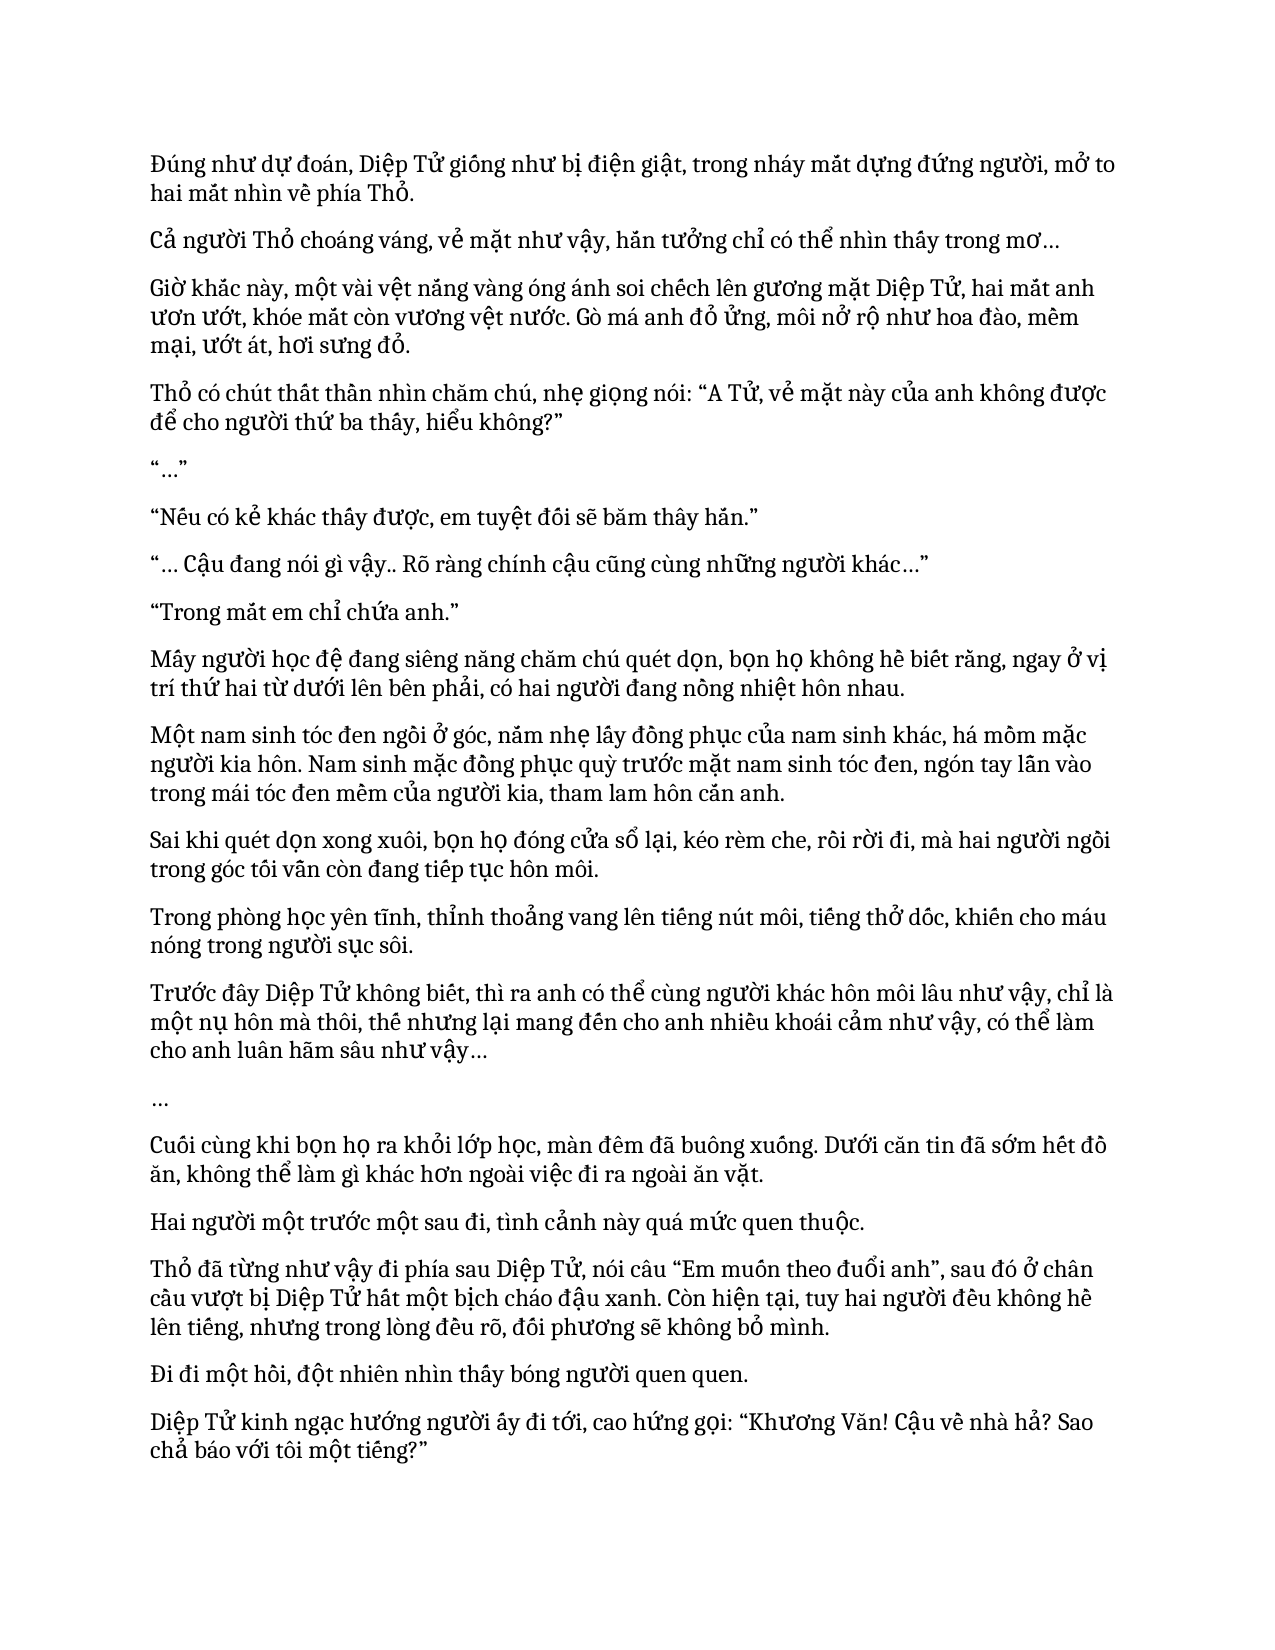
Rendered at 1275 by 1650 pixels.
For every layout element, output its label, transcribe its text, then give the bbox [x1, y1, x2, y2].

text Trong phòng học yên tĩnh, thỉnh thoảng vang lên tiếng nút môi, tiếng thở dốc, khiến cho máu nóng trong người sục sôi. [150, 902, 1125, 960]
text Giờ khắc này, một vài vệt nắng vàng óng ánh soi chếch lên gương mặt Diệp Tử, hai mắt anh ươn ướt, khóe mắt còn vương vệt nước. Gò má anh đỏ ửng, môi nở rộ như hoa đào, mềm mại, ướt át, hơi sưng đỏ. [150, 274, 1125, 360]
text Trước đây Diệp Tử không biết, thì ra anh có thể cùng người khác hôn môi lâu như vậy, chỉ là một nụ hôn mà thôi, thế nhưng lại mang đến cho anh nhiều khoái cảm như vậy, có thể làm cho anh luân hãm sâu như vậy… [150, 979, 1125, 1065]
text “…” [150, 455, 1125, 484]
text Cuối cùng khi bọn họ ra khỏi lớp học, màn đêm đã buông xuống. Dưới căn tin đã sớm hết đồ ăn, không thể làm gì khác hơn ngoài việc đi ra ngoài ăn vặt. [150, 1131, 1125, 1189]
text “Nếu có kẻ khác thấy được, em tuyệt đối sẽ băm thây hắn.” [150, 502, 1125, 531]
text Mấy người học đệ đang siêng năng chăm chú quét dọn, bọn họ không hề biết rằng, ngay ở vị trí thứ hai từ dưới lên bên phải, có hai người đang nồng nhiệt hôn nhau. [150, 645, 1125, 702]
text … [150, 1084, 1125, 1112]
text “… Cậu đang nói gì vậy.. Rõ ràng chính cậu cũng cùng những người khác…” [150, 550, 1125, 579]
text Sai khi quét dọn xong xuôi, bọn họ đóng cửa sổ lại, kéo rèm che, rồi rời đi, mà hai người ngồi trong góc tối vẫn còn đang tiếp tục hôn môi. [150, 826, 1125, 884]
text Một nam sinh tóc đen ngồi ở góc, nắm nhẹ lấy đồng phục của nam sinh khác, há mồm mặc người kia hôn. Nam sinh mặc đồng phục quỳ trước mặt nam sinh tóc đen, ngón tay lẫn vào trong mái tóc đen mềm của người kia, tham lam hôn cắn anh. [150, 721, 1125, 807]
text Hai người một trước một sau đi, tình cảnh này quá mức quen thuộc. [150, 1207, 1125, 1236]
text Thỏ có chút thất thần nhìn chăm chú, nhẹ giọng nói: “A Tử, vẻ mặt này của anh không được để cho người thứ ba thấy, hiểu không?” [150, 379, 1125, 436]
text Cả người Thỏ choáng váng, vẻ mặt như vậy, hắn tưởng chỉ có thể nhìn thấy trong mơ… [150, 226, 1125, 255]
text “Trong mắt em chỉ chứa anh.” [150, 597, 1125, 626]
text Đúng như dự đoán, Diệp Tử giống như bị điện giật, trong nháy mắt dựng đứng người, mở to hai mắt nhìn về phía Thỏ. [150, 150, 1125, 207]
text Diệp Tử kinh ngạc hướng người ấy đi tới, cao hứng gọi: “Khương Văn! Cậu về nhà hả? Sao chả báo với tôi một tiếng?” [150, 1407, 1125, 1465]
text Đi đi một hồi, đột nhiên nhìn thấy bóng người quen quen. [150, 1360, 1125, 1389]
text Thỏ đã từng như vậy đi phía sau Diệp Tử, nói câu “Em muốn theo đuổi anh”, sau đó ở chân cầu vượt bị Diệp Tử hất một bịch cháo đậu xanh. Còn hiện tại, tuy hai người đều không hề lên tiếng, nhưng trong lòng đều rõ, đối phương sẽ không bỏ mình. [150, 1255, 1125, 1341]
